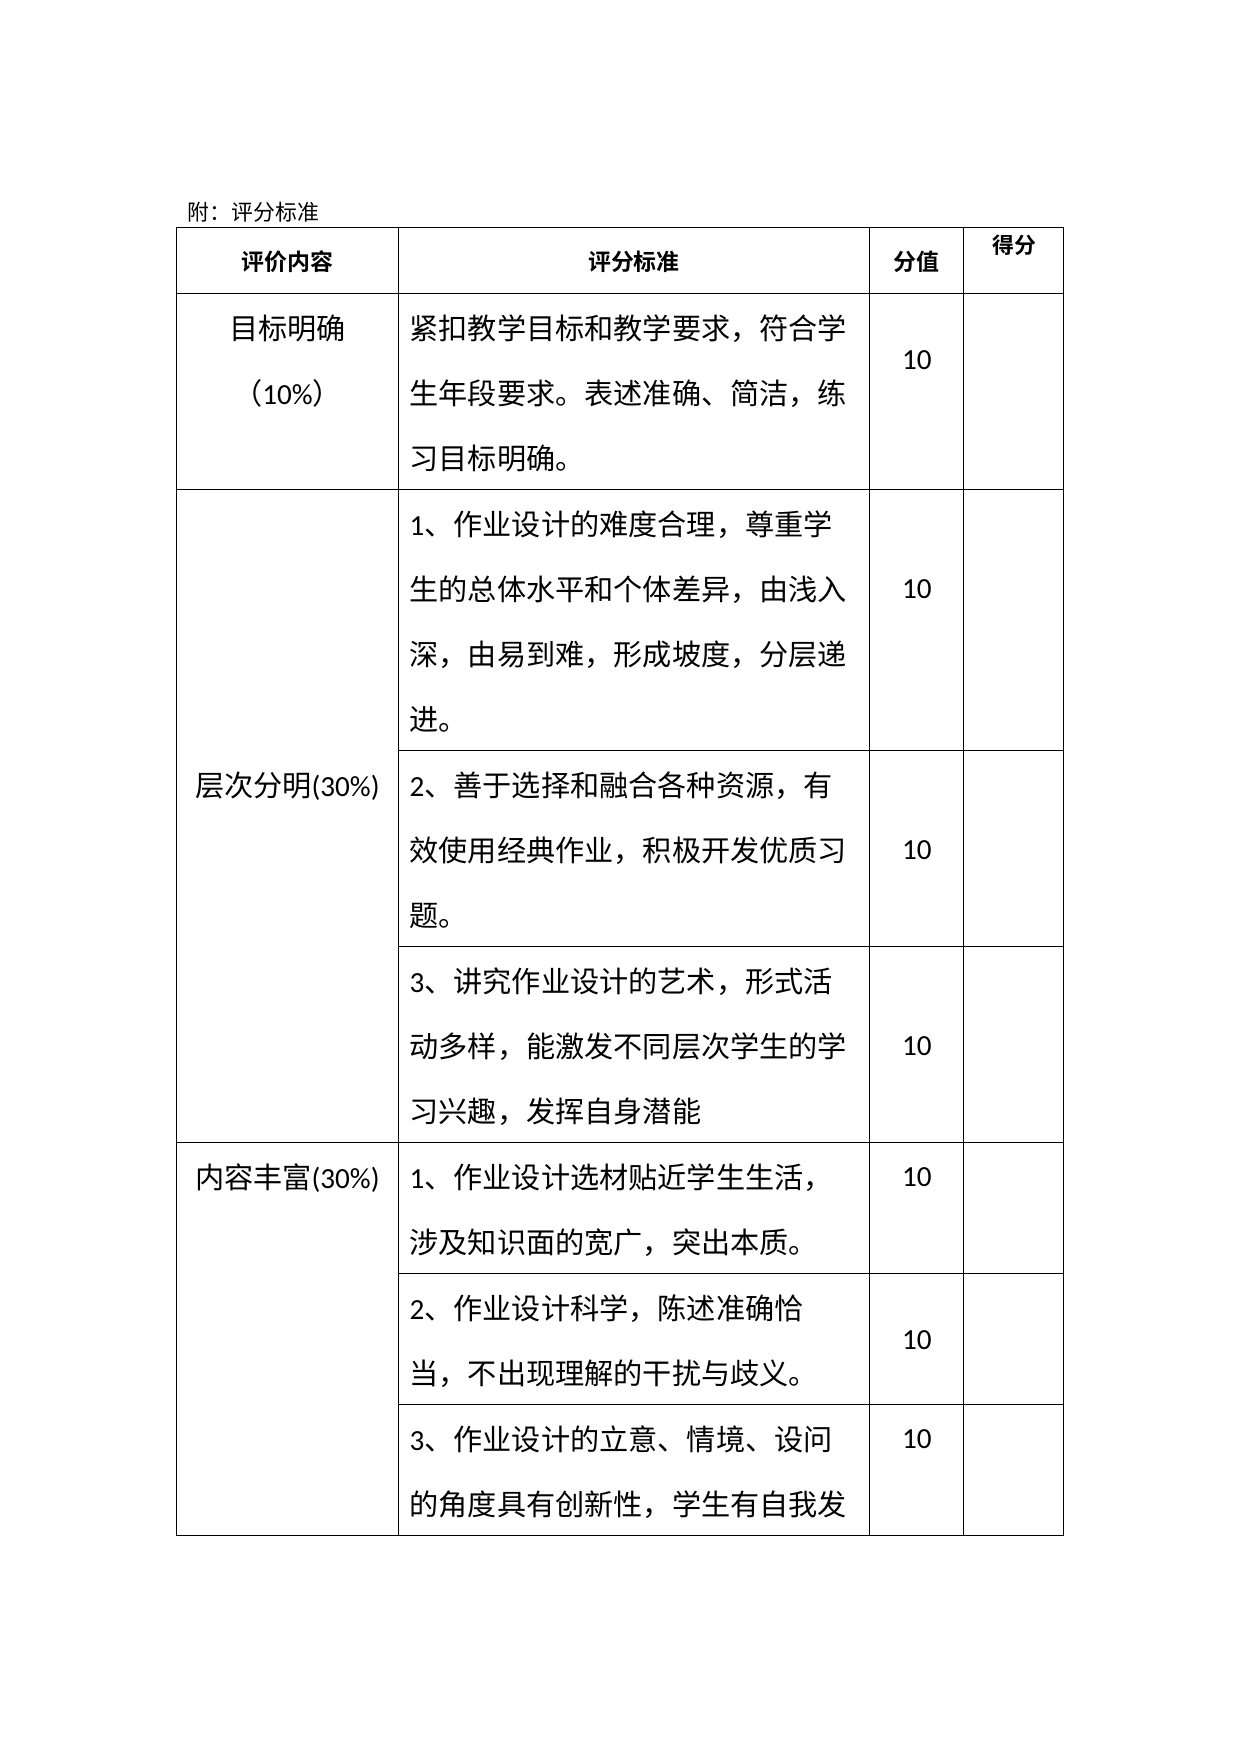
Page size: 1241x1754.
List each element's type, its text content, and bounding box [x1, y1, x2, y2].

table_cell 2、善于选择和融合各种资源，有效使用经典作业，积极开发优质习题。 [399, 751, 869, 946]
table_cell 层次分明(30%) [177, 490, 398, 1142]
table_cell 紧扣教学目标和教学要求，符合学生年段要求。表述准确、简洁，练习目标明确。 [399, 294, 869, 489]
table_cell 1、作业设计选材贴近学生生活，涉及知识面的宽广，突出本质。 [399, 1143, 869, 1273]
table_header 评分标准 [399, 228, 869, 293]
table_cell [399, 1405, 869, 1535]
table_cell 目标明确（10%） [177, 294, 398, 489]
table_cell [964, 1143, 1063, 1273]
table_cell 10 [870, 947, 963, 1142]
table_cell [964, 294, 1063, 489]
table_cell 10 [870, 751, 963, 946]
table_header 评价内容 [177, 228, 398, 293]
table_cell [964, 490, 1063, 750]
table_cell 10 [870, 1405, 963, 1535]
text 附：评分标准 [187, 194, 1053, 227]
table_cell 内容丰富(30%) [177, 1143, 398, 1535]
table_cell 2、作业设计科学，陈述准确恰当，不出现理解的干扰与歧义。 [399, 1274, 869, 1404]
table_cell [964, 751, 1063, 946]
table_cell 10 [870, 1143, 963, 1273]
table_cell [964, 947, 1063, 1142]
table_cell [964, 1405, 1063, 1535]
table_cell 10 [870, 490, 963, 750]
table_cell 1、作业设计的难度合理，尊重学生的总体水平和个体差异，由浅入深，由易到难，形成坡度，分层递进。 [399, 490, 869, 750]
table_cell 10 [870, 294, 963, 489]
table_cell 3、讲究作业设计的艺术，形式活动多样，能激发不同层次学生的学习兴趣，发挥自身潜能 [399, 947, 869, 1142]
table_cell [964, 1274, 1063, 1404]
table_header 得分 [964, 228, 1063, 293]
table_cell 10 [870, 1274, 963, 1404]
table_header 分值 [870, 228, 963, 293]
